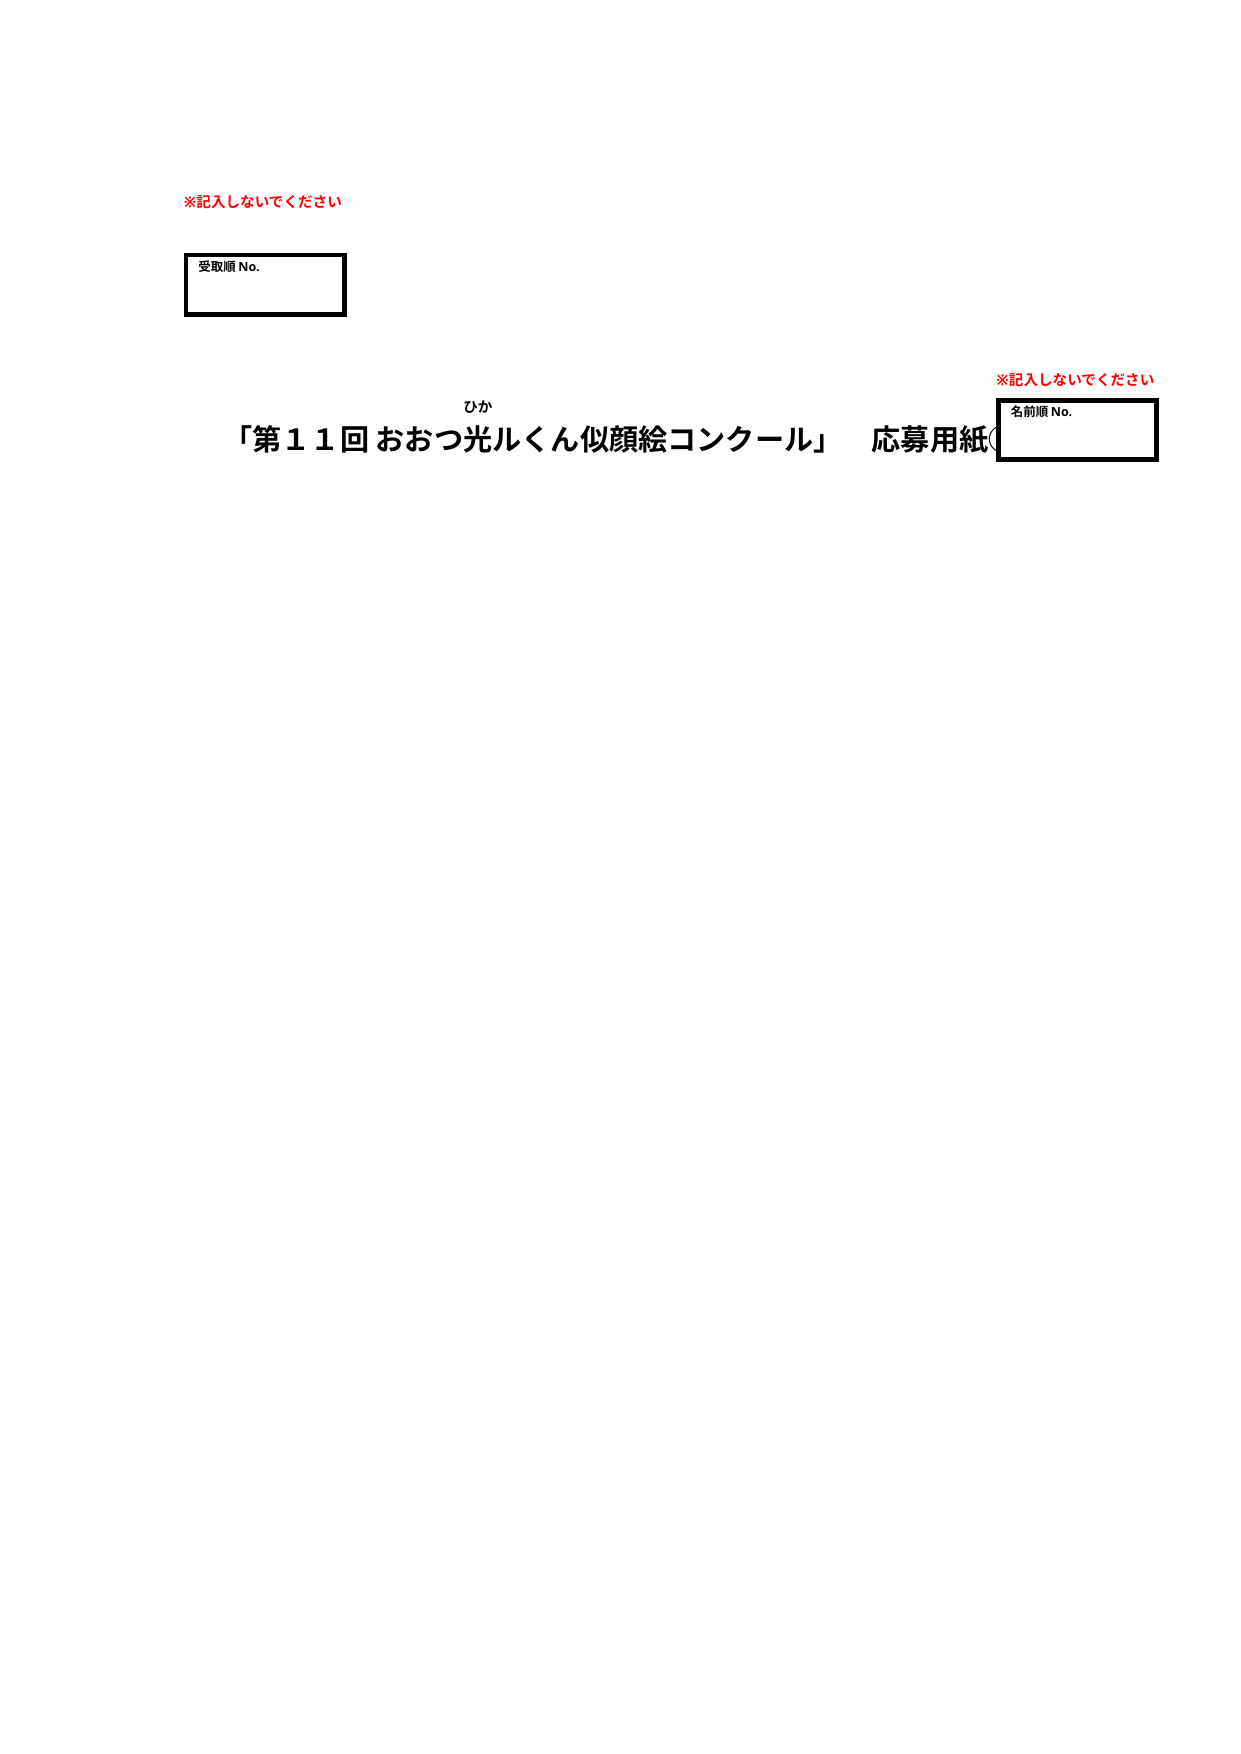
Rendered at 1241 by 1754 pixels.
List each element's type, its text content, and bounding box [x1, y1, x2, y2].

text 「第１１回 おおつルくん似顔絵コンクール」 応募用紙② [75, 389, 1165, 464]
